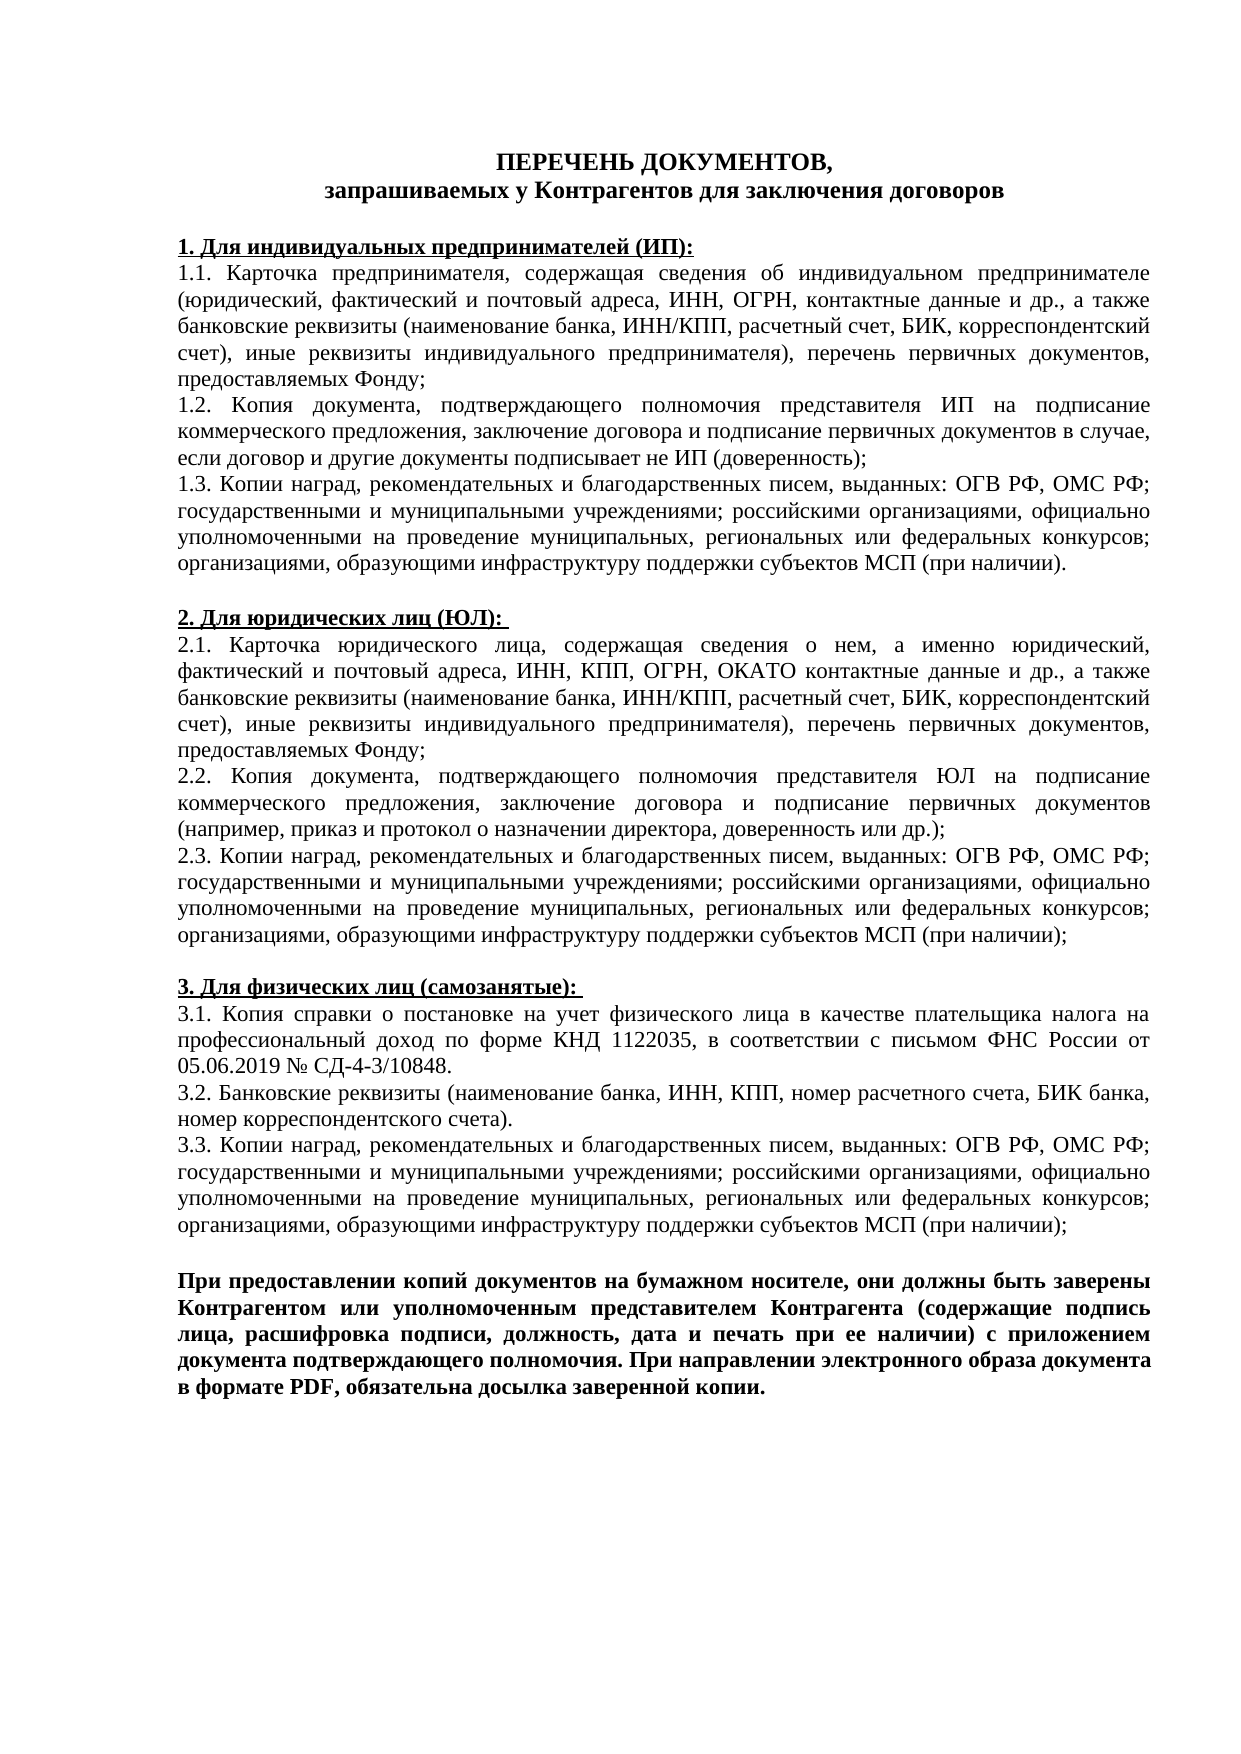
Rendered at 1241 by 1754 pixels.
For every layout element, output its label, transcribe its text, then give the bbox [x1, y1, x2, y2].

text 2. Для юридических лиц (ЮЛ): [177, 604, 1152, 631]
text 2.3. Копии наград, рекомендательных и благодарственных писем, выданных: ОГВ РФ, ОМС РФ; государственными и муниципальными учреждениями; российскими организациями, официально уполномоченными на проведение муниципальных, региональных или федеральных конкурсов; организациями, образующими инфраструктуру поддержки субъектов МСП (при наличии); [177, 842, 1152, 947]
text 2.1. Карточка юридического лица, содержащая сведения о нем, а именно юридический, фактический и почтовый адреса, ИНН, КПП, ОГРН, ОКАТО контактные данные и др., а также банковские реквизиты (наименование банка, ИНН/КПП, расчетный счет, БИК, корреспондентский счет), иные реквизиты индивидуального предпринимателя), перечень первичных документов, предоставляемых Фонду; [177, 631, 1152, 763]
text 3.1. Копия справки о постановке на учет физического лица в качестве плательщика налога на профессиональный доход по форме КНД 1122035, в соответствии с письмом ФНС России от 05.06.2019 № СД-4-3/10848. [177, 1000, 1152, 1079]
text ПЕРЕЧЕНЬ ДОКУМЕНТОВ, [177, 147, 1152, 176]
text 2.2. Копия документа, подтверждающего полномочия представителя ЮЛ на подписание коммерческого предложения, заключение договора и подписание первичных документов (например, приказ и протокол о назначении директора, доверенность или др.); [177, 763, 1152, 842]
text 1.3. Копии наград, рекомендательных и благодарственных писем, выданных: ОГВ РФ, ОМС РФ; государственными и муниципальными учреждениями; российскими организациями, официально уполномоченными на проведение муниципальных, региональных или федеральных конкурсов; организациями, образующими инфраструктуру поддержки субъектов МСП (при наличии). [177, 470, 1152, 576]
text 3. Для физических лиц (самозанятые): [177, 973, 1152, 1000]
text При предоставлении копий документов на бумажном носителе, они должны быть заверены Контрагентом или уполномоченным представителем Контрагента (содержащие подпись лица, расшифровка подписи, должность, дата и печать при ее наличии) с приложением документа подтверждающего полномочия. При направлении электронного образа документа в формате PDF, обязательна досылка заверенной копии. [177, 1267, 1152, 1399]
text 1.2. Копия документа, подтверждающего полномочия представителя ИП на подписание коммерческого предложения, заключение договора и подписание первичных документов в случае, если договор и другие документы подписывает не ИП (доверенность); [177, 391, 1152, 470]
text 3.3. Копии наград, рекомендательных и благодарственных писем, выданных: ОГВ РФ, ОМС РФ; государственными и муниципальными учреждениями; российскими организациями, официально уполномоченными на проведение муниципальных, региональных или федеральных конкурсов; организациями, образующими инфраструктуру поддержки субъектов МСП (при наличии); [177, 1132, 1152, 1237]
text запрашиваемых у Контрагентов для заключения договоров [177, 176, 1152, 204]
text 1. Для индивидуальных предпринимателей (ИП): [177, 233, 1152, 259]
text 3.2. Банковские реквизиты (наименование банка, ИНН, КПП, номер расчетного счета, БИК банка, номер корреспондентского счета). [177, 1079, 1152, 1132]
text 1.1. Карточка предпринимателя, содержащая сведения об индивидуальном предпринимателе (юридический, фактический и почтовый адреса, ИНН, ОГРН, контактные данные и др., а также банковские реквизиты (наименование банка, ИНН/КПП, расчетный счет, БИК, корреспондентский счет), иные реквизиты индивидуального предпринимателя), перечень первичных документов, предоставляемых Фонду; [177, 259, 1152, 391]
